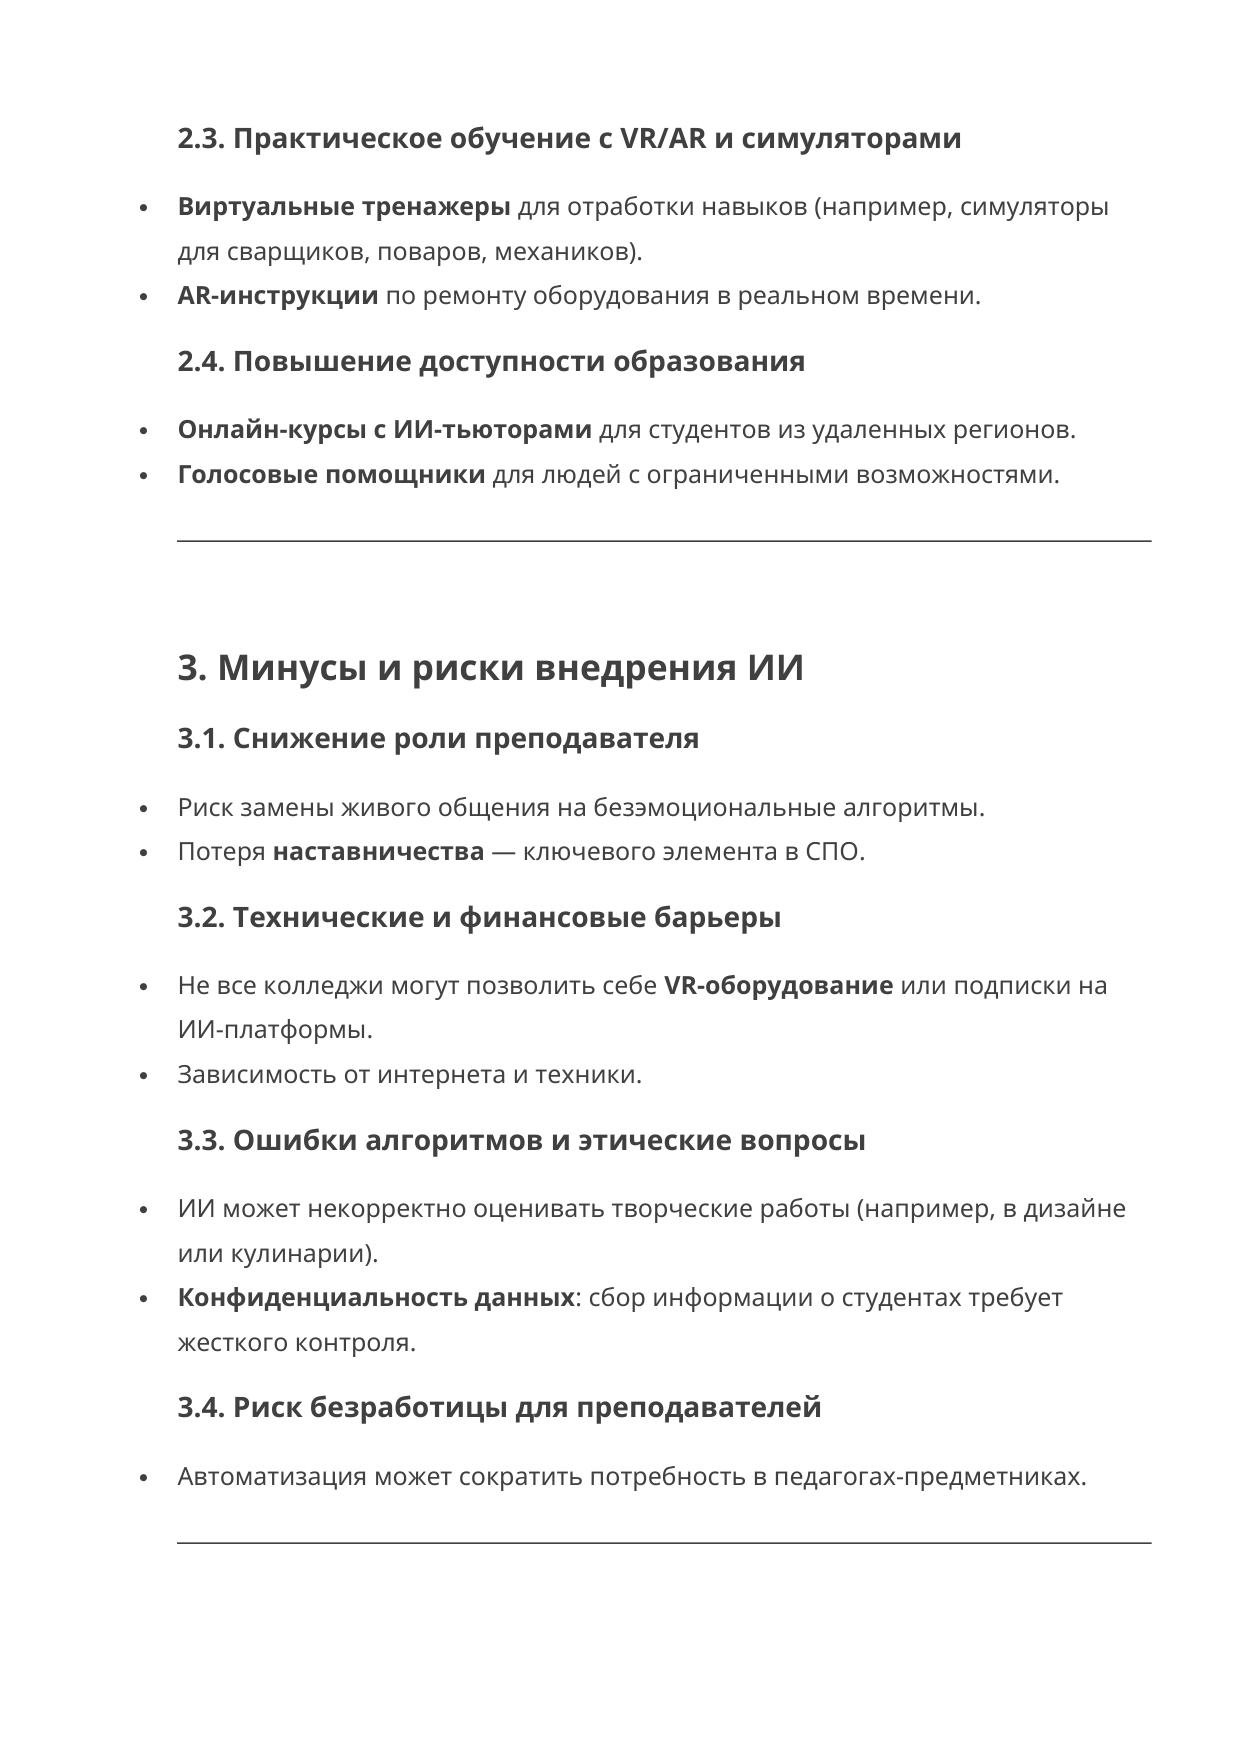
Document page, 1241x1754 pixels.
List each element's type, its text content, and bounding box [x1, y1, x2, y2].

text 2.3. Практическое обучение с VR/AR и симуляторами [177, 118, 1152, 156]
list Конфиденциальность данных: сбор информации о студентах требует жесткого контроля. [140, 1269, 1152, 1359]
list Автоматизация может сократить потребность в педагогах-предметниках. [140, 1448, 1152, 1492]
list Риск замены живого общения на безэмоциональные алгоритмы. [140, 778, 1152, 823]
list Потеря наставничества — ключевого элемента в СПО. [140, 823, 1152, 868]
list ИИ может некорректно оценивать творческие работы (например, в дизайне или кулинарии). [140, 1180, 1152, 1269]
list Не все колледжи могут позволить себе VR-оборудование или подписки на ИИ-платформы. [140, 957, 1152, 1046]
list Виртуальные тренажеры для отработки навыков (например, симуляторы для сварщиков, поваров, механиков). [140, 178, 1152, 267]
list Онлайн-курсы с ИИ-тьюторами для студентов из удаленных регионов. [140, 401, 1152, 446]
text 2.4. Повышение доступности образования [177, 341, 1152, 379]
text 3.1. Снижение роли преподавателя [177, 719, 1152, 757]
text 3.3. Ошибки алгоритмов и этические вопросы [177, 1120, 1152, 1158]
text 3. Минусы и риски внедрения ИИ [177, 642, 1152, 690]
list Голосовые помощники для людей с ограниченными возможностями. [140, 446, 1152, 490]
text 3.4. Риск безработицы для преподавателей [177, 1388, 1152, 1426]
list AR-инструкции по ремонту оборудования в реальном времени. [140, 267, 1152, 312]
text 3.2. Технические и финансовые барьеры [177, 897, 1152, 935]
list Зависимость от интернета и техники. [140, 1046, 1152, 1091]
